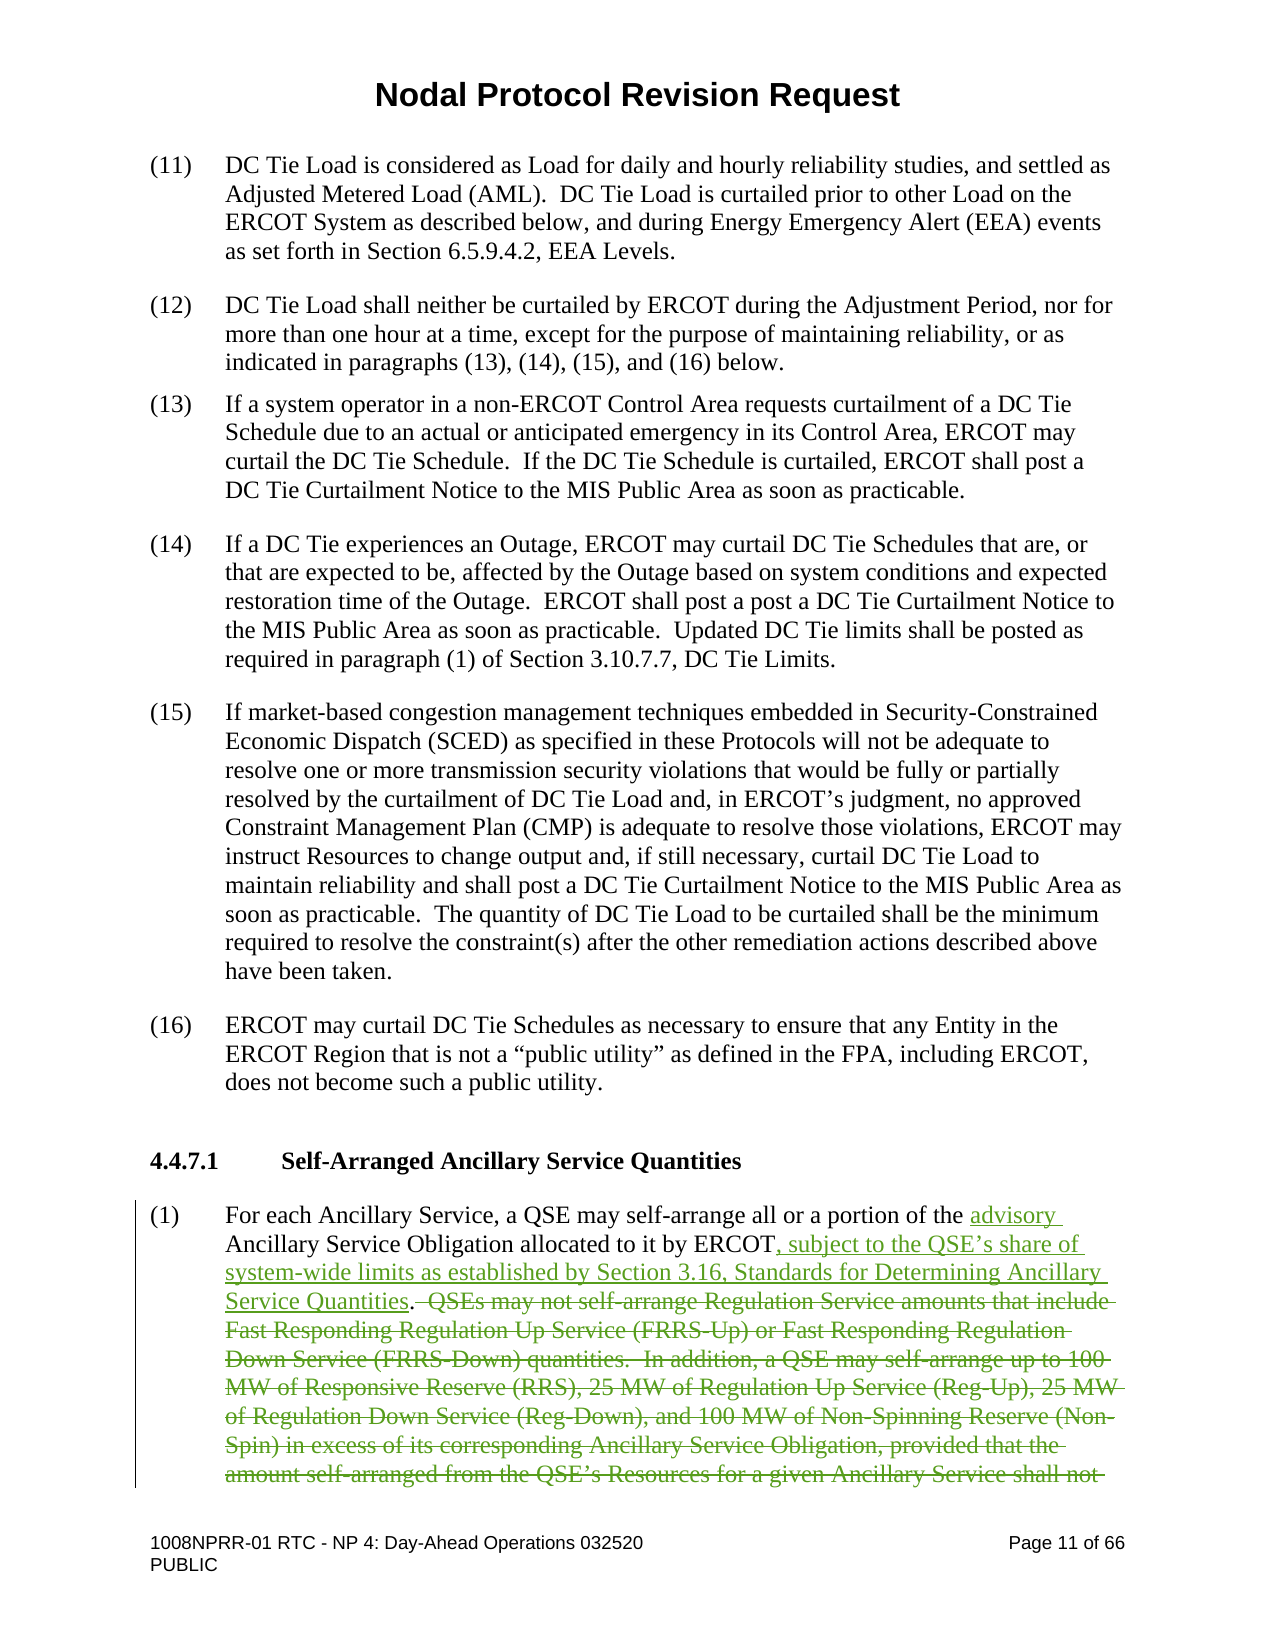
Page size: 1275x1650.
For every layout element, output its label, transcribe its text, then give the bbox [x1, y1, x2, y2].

text (13) If a system operator in a non-ERCOT Control Area requests curtailment of a DC Tie Schedule due to an actual or anticipated emergency in its Control Area, ERCOT may curtail the DC Tie Schedule. If the DC Tie Schedule is curtailed, ERCOT shall post a DC Tie Curtailment Notice to the MIS Public Area as soon as practicable. [150, 389, 1125, 504]
text 4.4.7.1 Self-Arranged Ancillary Service Quantities [150, 1146, 1125, 1175]
text (14) If a DC Tie experiences an Outage, ERCOT may curtail DC Tie Schedules that are, or that are expected to be, affected by the Outage based on system conditions and expected restoration time of the Outage. ERCOT shall post a post a DC Tie Curtailment Notice to the MIS Public Area as soon as practicable. Updated DC Tie limits shall be posted as required in paragraph (1) of Section 3.10.7.7, DC Tie Limits. [150, 529, 1125, 672]
text (11) DC Tie Load is considered as Load for daily and hourly reliability studies, and settled as Adjusted Metered Load (AML). DC Tie Load is curtailed prior to other Load on the ERCOT System as described below, and during Energy Emergency Alert (EEA) events as set forth in Section 6.5.9.4.2, EEA Levels. [150, 150, 1125, 265]
text (16) ERCOT may curtail DC Tie Schedules as necessary to ensure that any Entity in the ERCOT Region that is not a “public utility” as defined in the FPA, including ERCOT, does not become such a public utility. [150, 1010, 1125, 1096]
text (12) DC Tie Load shall neither be curtailed by ERCOT during the Adjustment Period, nor for more than one hour at a time, except for the purpose of maintaining reliability, or as indicated in paragraphs (13), (14), (15), and (16) below. [150, 290, 1125, 376]
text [150, 1200, 1125, 1487]
text (15) If market-based congestion management techniques embedded in Security-Constrained Economic Dispatch (SCED) as specified in these Protocols will not be adequate to resolve one or more transmission security violations that would be fully or partially resolved by the curtailment of DC Tie Load and, in ERCOT’s judgment, no approved Constraint Management Plan (CMP) is adequate to resolve those violations, ERCOT may instruct Resources to change output and, if still necessary, curtail DC Tie Load to maintain reliability and shall post a DC Tie Curtailment Notice to the MIS Public Area as soon as practicable. The quantity of DC Tie Load to be curtailed shall be the minimum required to resolve the constraint(s) after the other remediation actions described above have been taken. [150, 697, 1125, 985]
